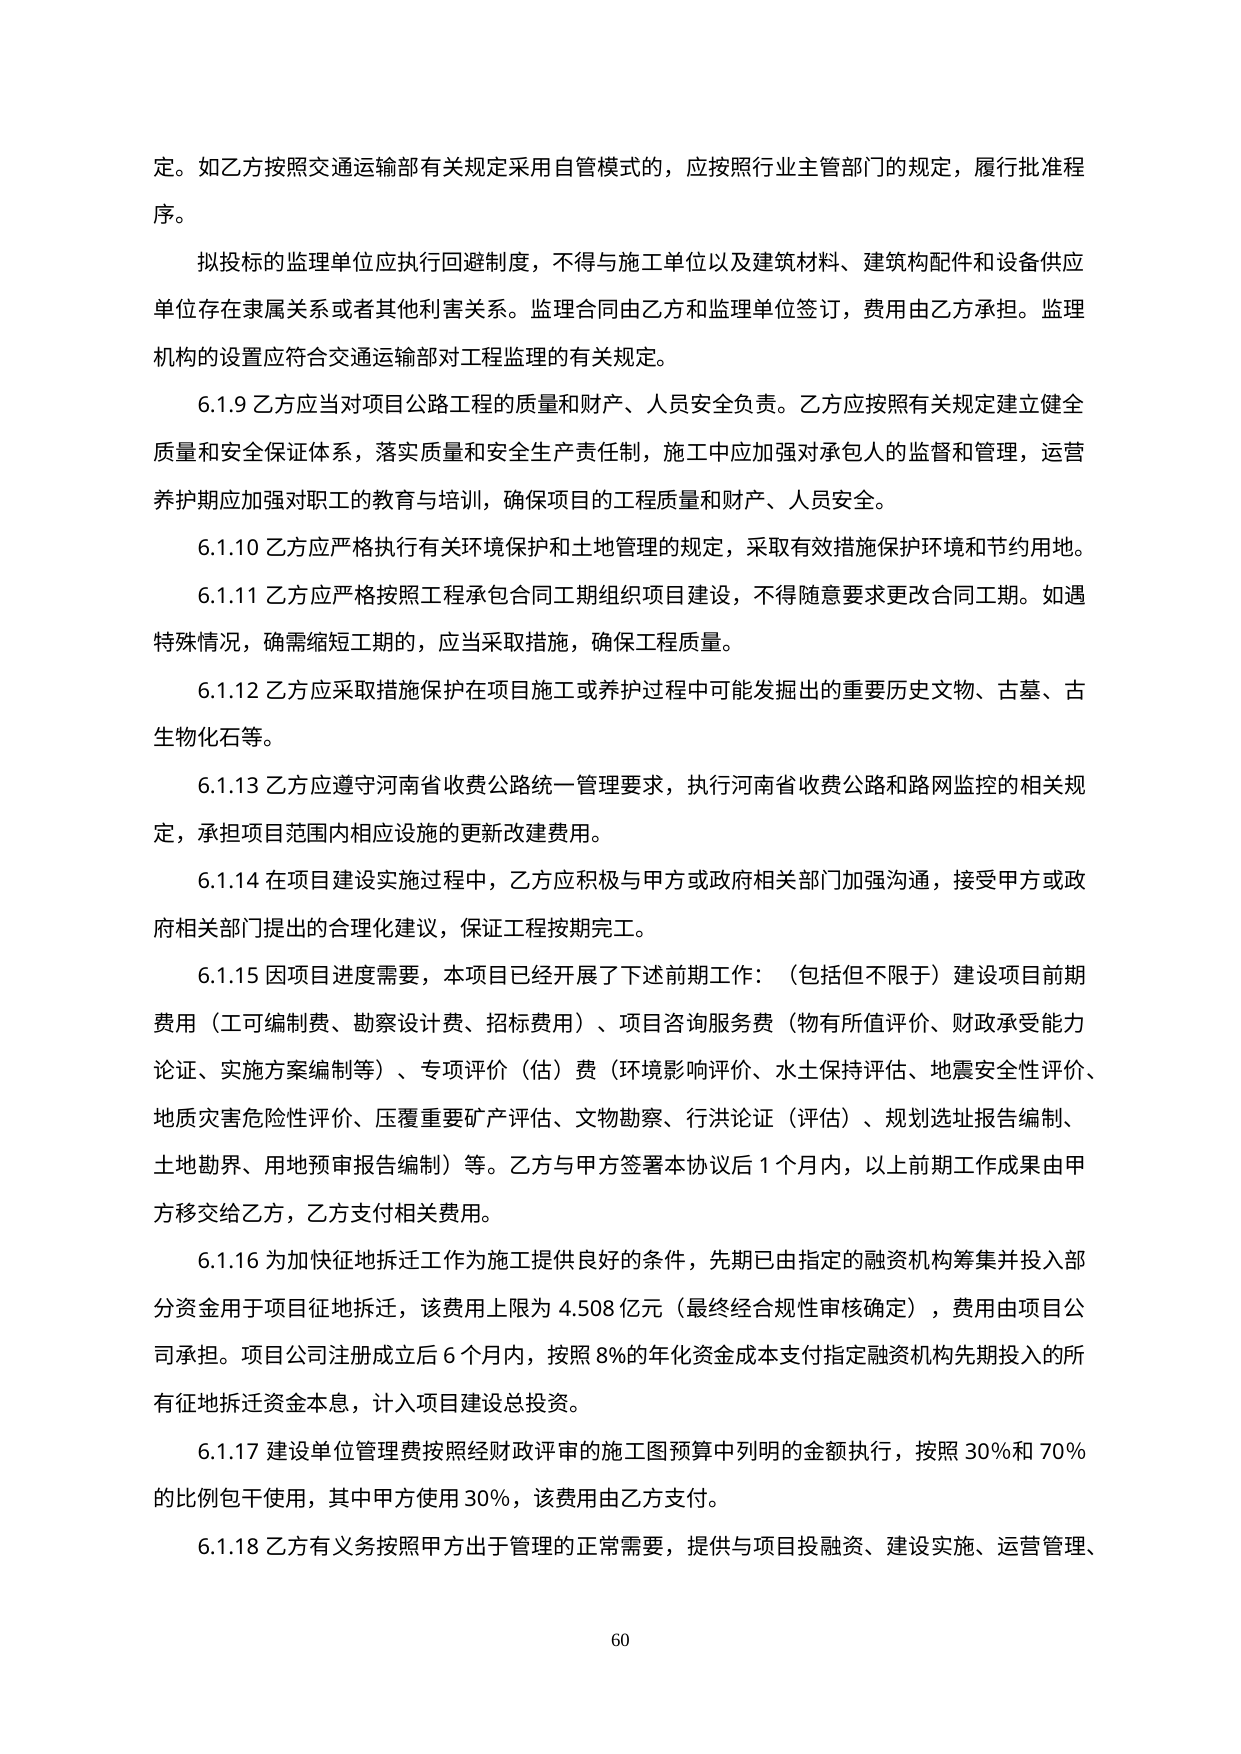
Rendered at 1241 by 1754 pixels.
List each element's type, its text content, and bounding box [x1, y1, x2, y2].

text 拟投标的监理单位应执行回避制度，不得与施工单位以及建筑材料、建筑构配件和设备供应单位存在隶属关系或者其他利害关系。监理合同由乙方和监理单位签订，费用由乙方承担。监理机构的设置应符合交通运输部对工程监理的有关规定。 [153, 245, 1087, 372]
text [153, 150, 1087, 229]
text 6.1.9 乙方应当对项目公路工程的质量和财产、人员安全负责。乙方应按照有关规定建立健全质量和安全保证体系，落实质量和安全生产责任制，施工中应加强对承包人的监督和管理，运营养护期应加强对职工的教育与培训，确保项目的工程质量和财产、人员安全。 [153, 387, 1087, 514]
text 6.1.10 乙方应严格执行有关环境保护和土地管理的规定，采取有效措施保护环境和节约用地。 [153, 530, 1087, 562]
text 6.1.13 乙方应遵守河南省收费公路统一管理要求，执行河南省收费公路和路网监控的相关规定，承担项目范围内相应设施的更新改建费用。 [153, 768, 1087, 847]
text 6.1.16 为加快征地拆迁工作为施工提供良好的条件，先期已由指定的融资机构筹集并投入部分资金用于项目征地拆迁，该费用上限为4.508亿元（最终经合规性审核确定），费用由项目公司承担。项目公司注册成立后6个月内，按照8%的年化资金成本支付指定融资机构先期投入的所有征地拆迁资金本息，计入项目建设总投资。 [153, 1243, 1087, 1418]
text 6.1.12 乙方应采取措施保护在项目施工或养护过程中可能发掘出的重要历史文物、古墓、古生物化石等。 [153, 673, 1087, 752]
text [153, 1529, 1087, 1561]
text 6.1.15 因项目进度需要，本项目已经开展了下述前期工作：（包括但不限于）建设项目前期费用（工可编制费、勘察设计费、招标费用）、项目咨询服务费（物有所值评价、财政承受能力论证、实施方案编制等）、专项评价（估）费（环境影响评价、水土保持评估、地震安全性评价、地质灾害危险性评价、压覆重要矿产评估、文物勘察、行洪论证（评估）、规划选址报告编制、土地勘界、用地预审报告编制）等。乙方与甲方签署本协议后1个月内，以上前期工作成果由甲方移交给乙方，乙方支付相关费用。 [153, 958, 1087, 1227]
text 6.1.17 建设单位管理费按照经财政评审的施工图预算中列明的金额执行，按照30％和70％的比例包干使用，其中甲方使用30％，该费用由乙方支付。 [153, 1434, 1087, 1513]
text 6.1.11 乙方应严格按照工程承包合同工期组织项目建设，不得随意要求更改合同工期。如遇特殊情况，确需缩短工期的，应当采取措施，确保工程质量。 [153, 578, 1087, 657]
text 6.1.14 在项目建设实施过程中，乙方应积极与甲方或政府相关部门加强沟通，接受甲方或政府相关部门提出的合理化建议，保证工程按期完工。 [153, 863, 1087, 942]
